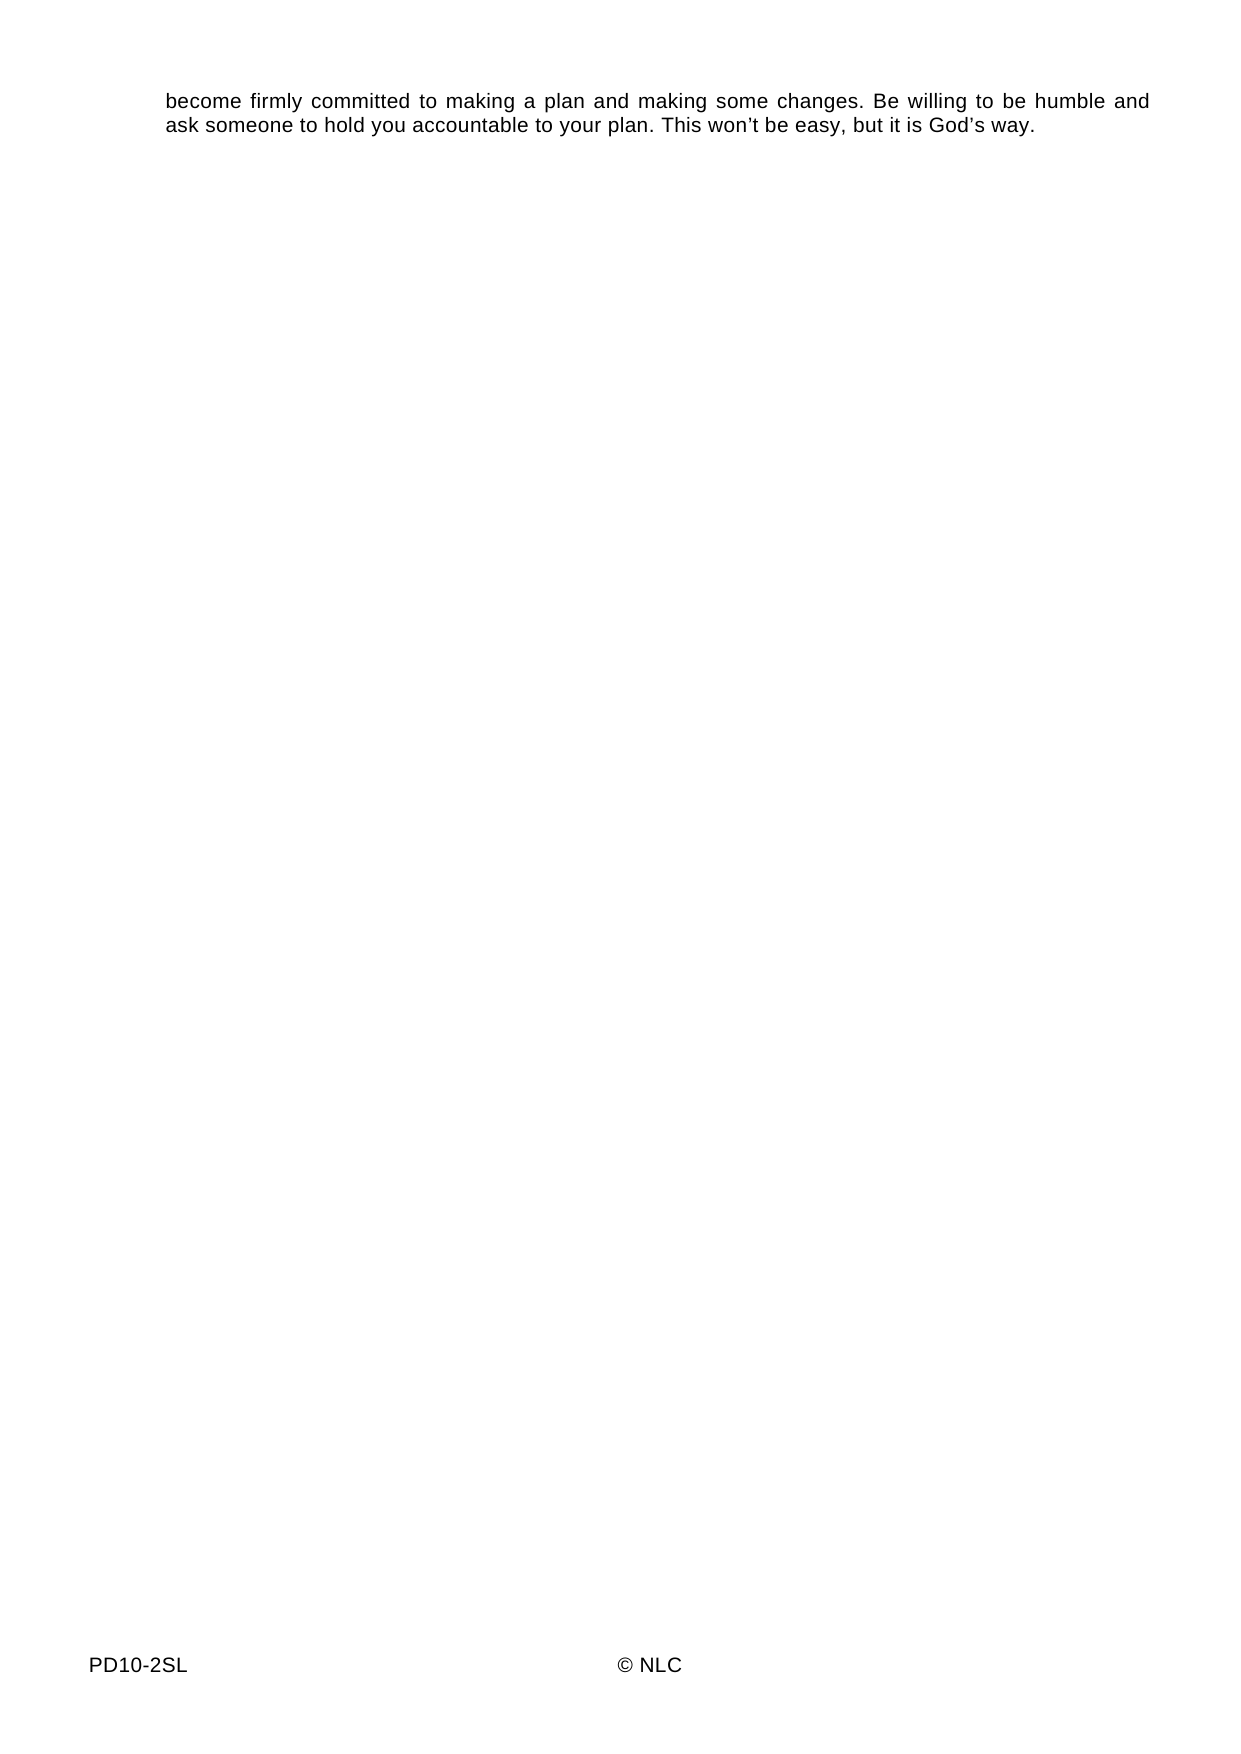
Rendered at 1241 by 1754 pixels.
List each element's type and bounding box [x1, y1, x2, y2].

text [165, 89, 1152, 137]
